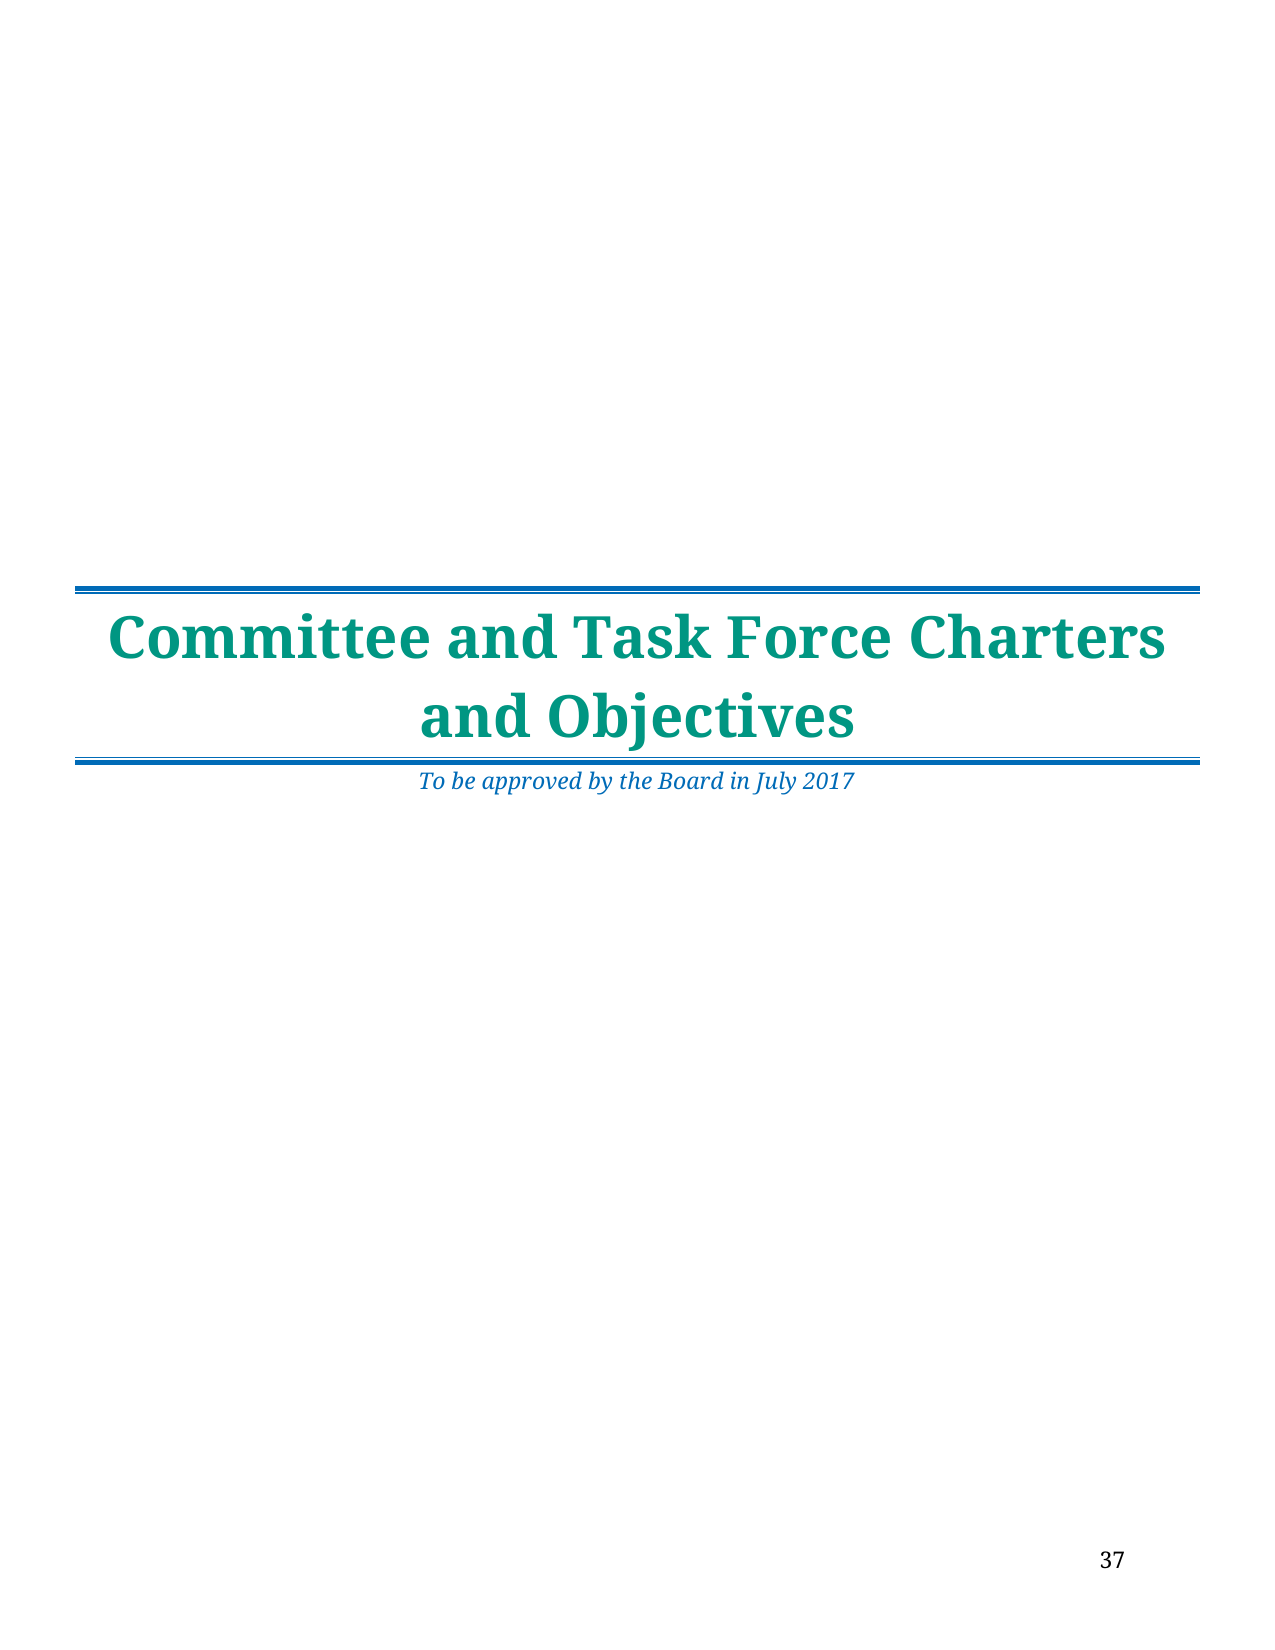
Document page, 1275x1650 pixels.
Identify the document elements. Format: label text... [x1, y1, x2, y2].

subtitle Committee and Task Force Charters and Objectives [75, 594, 1200, 757]
subtitle To be approved by the Board in July 2017 [75, 765, 1200, 796]
